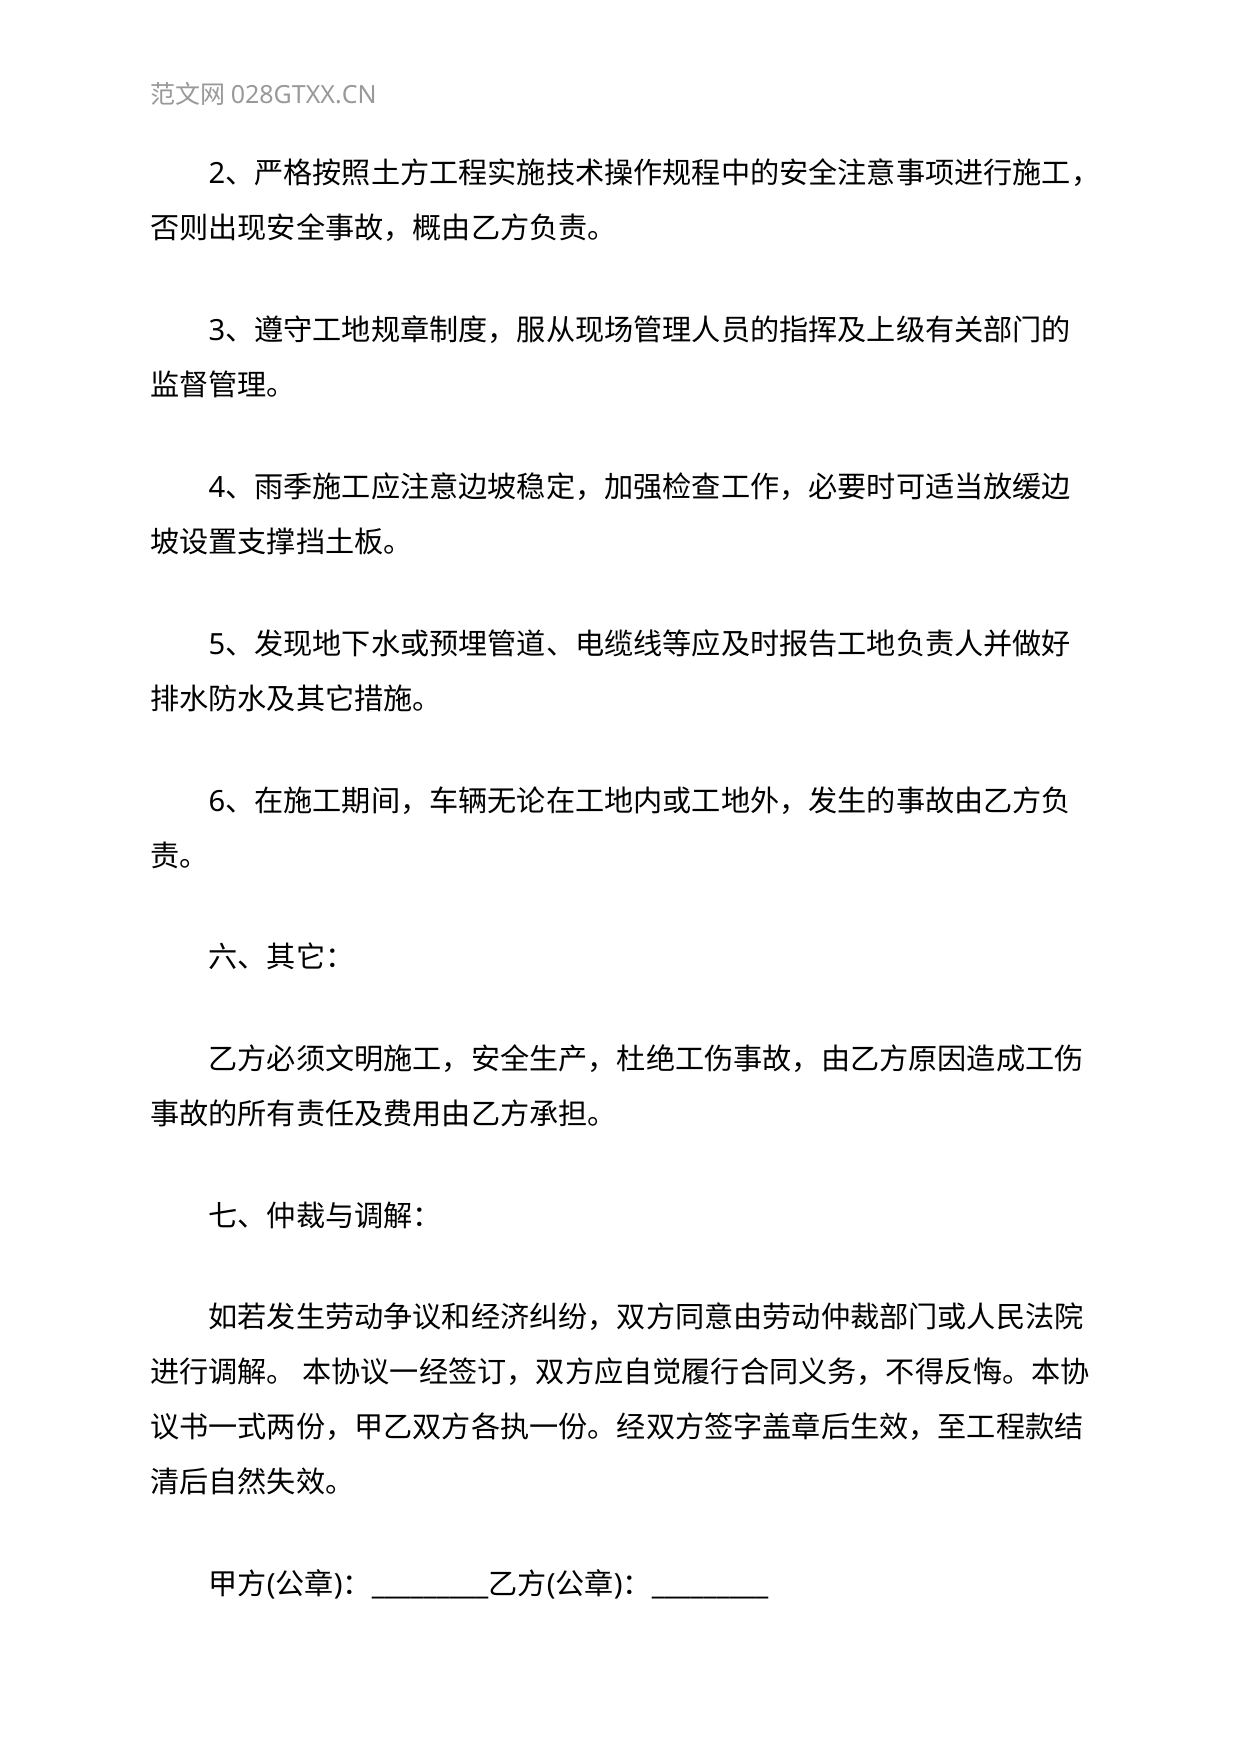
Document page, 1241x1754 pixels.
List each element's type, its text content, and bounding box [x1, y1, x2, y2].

text 乙方必须文明施工，安全生产，杜绝工伤事故，由乙方原因造成工伤事故的所有责任及费用由乙方承担。 [150, 1036, 1090, 1133]
text 2、严格按照土方工程实施技术操作规程中的安全注意事项进行施工，否则出现安全事故，概由乙方负责。 [150, 150, 1090, 247]
text 六、其它： [150, 934, 1090, 976]
text 4、雨季施工应注意边坡稳定，加强检查工作，必要时可适当放缓边坡设置支撑挡土板。 [150, 463, 1090, 561]
text 6、在施工期间，车辆无论在工地内或工地外，发生的事故由乙方负责。 [150, 777, 1090, 874]
text 甲方(公章)：_________乙方(公章)：_________ [150, 1561, 1090, 1603]
text 5、发现地下水或预埋管道、电缆线等应及时报告工地负责人并做好排水防水及其它措施。 [150, 620, 1090, 718]
text 七、仲裁与调解： [150, 1192, 1090, 1234]
text 3、遵守工地规章制度，服从现场管理人员的指挥及上级有关部门的监督管理。 [150, 307, 1090, 404]
text 如若发生劳动争议和经济纠纷，双方同意由劳动仲裁部门或人民法院进行调解。 本协议一经签订，双方应自觉履行合同义务，不得反悔。本协议书一式两份，甲乙双方各执一份。经双方签字盖章后生效，至工程款结清后自然失效。 [150, 1294, 1090, 1501]
